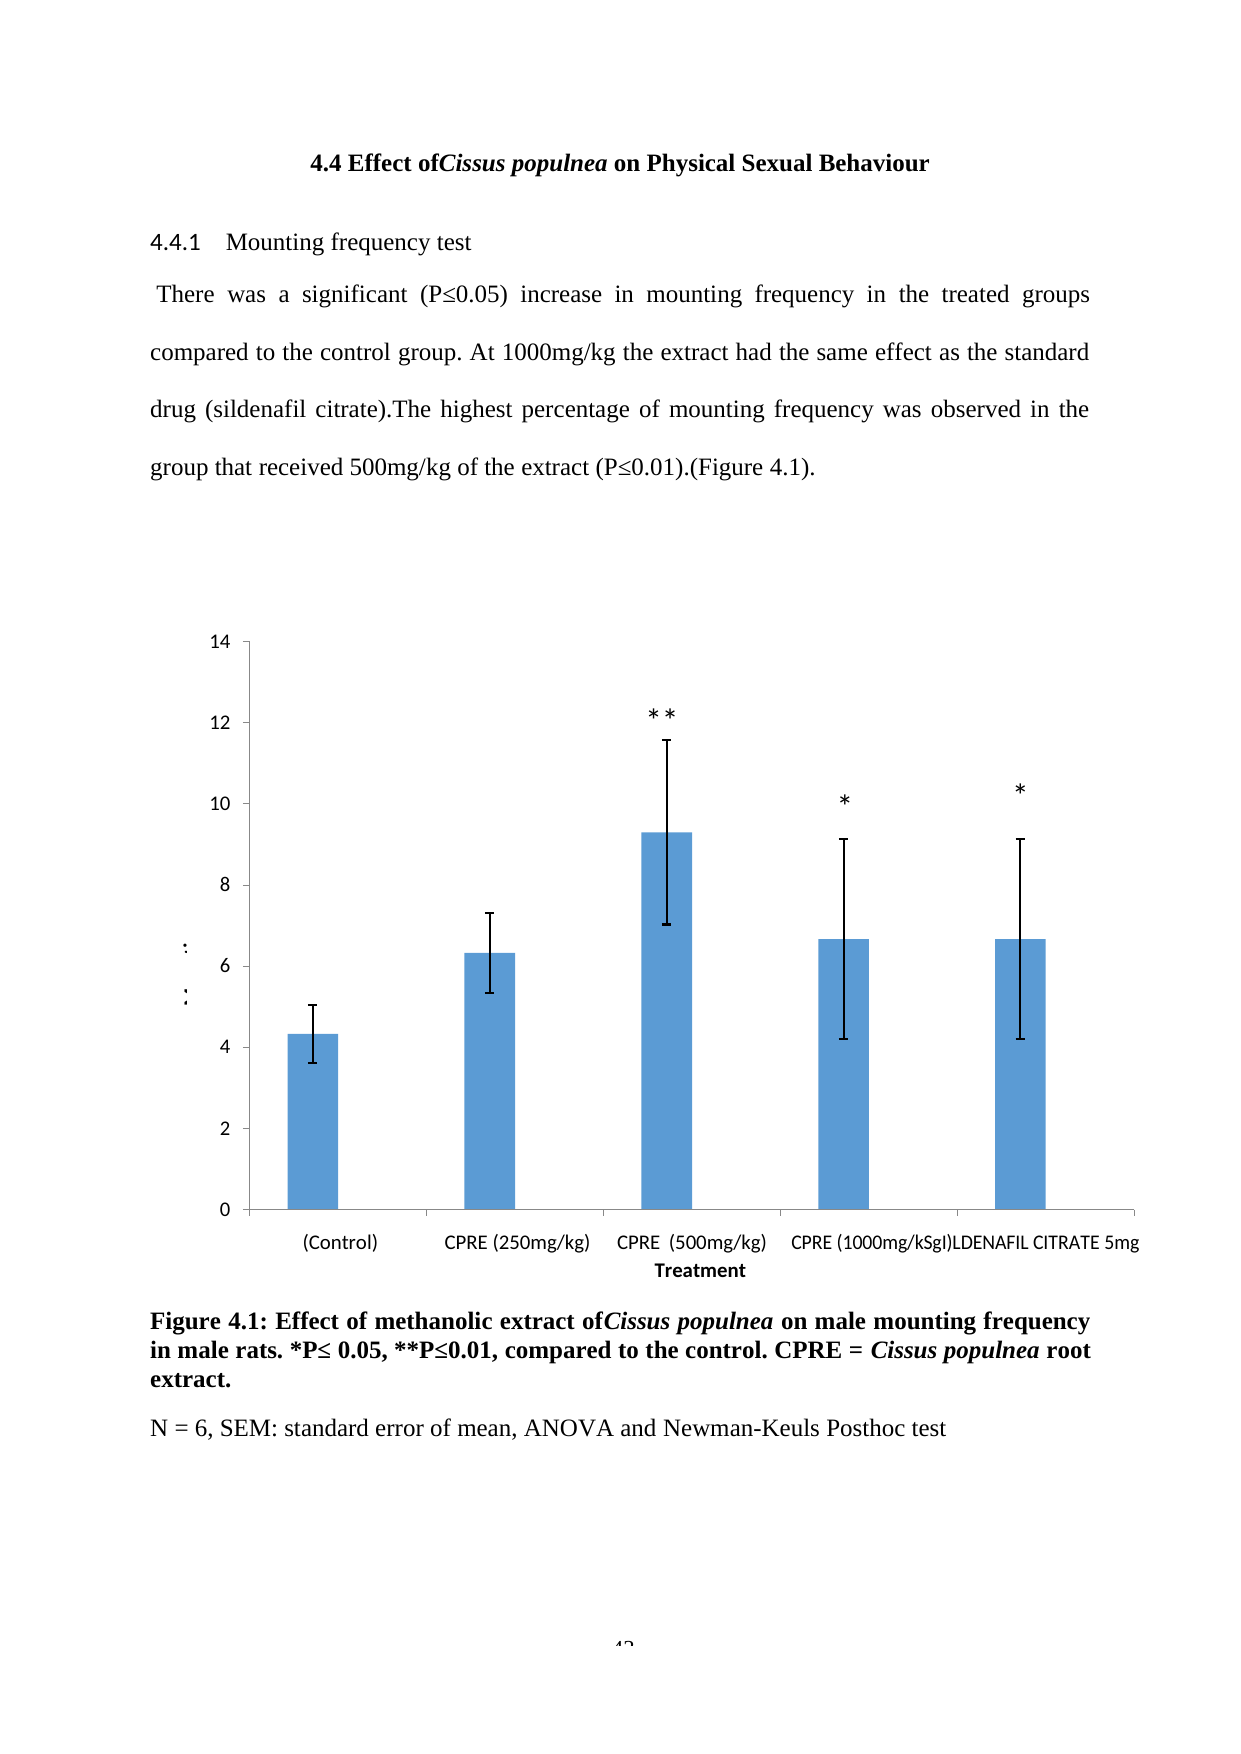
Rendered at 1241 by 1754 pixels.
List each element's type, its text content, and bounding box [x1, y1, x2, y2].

text N = 6, SEM: standard error of mean, ANOVA and Newman-Keuls Posthoc test [150, 1413, 1240, 1442]
list Effect ofCissus populnea on Physical Sexual Behaviour [310, 148, 1240, 177]
subtitle Figure 4.1: Effect of methanolic extract ofCissus populnea on male mounting frequency in male rats. *P≤ 0.05, **P≤0.01, compared to the control. CPRE = Cissus populnea root extract. [150, 1306, 1091, 1392]
list Mounting frequency test [150, 226, 1240, 257]
text 2 [219, 1115, 1240, 1140]
text 6 [219, 953, 1240, 978]
text (Control) CPRE (250mg/kg) CPRE (500mg/kg) CPRE (1000mg/kSgI)LDENAFIL CITRATE 5mg [302, 1229, 1240, 1255]
text 8 [219, 871, 1240, 897]
text 14 [209, 628, 1240, 653]
text 10 [209, 790, 1240, 816]
text 0 [219, 1196, 1240, 1221]
text 12 [209, 709, 1240, 734]
text Treatment [264, 1257, 1136, 1283]
text 4 [219, 1034, 1240, 1059]
text There was a significant (P≤0.05) increase in mounting frequency in the treated groups compared to the control group. At 1000mg/kg the extract had the same effect as the standard drug (sildenafil citrate).The highest percentage of mounting frequency was observed in the group that received 500mg/kg of the extract (P≤0.01).(Figure 4.1). [150, 279, 1091, 481]
